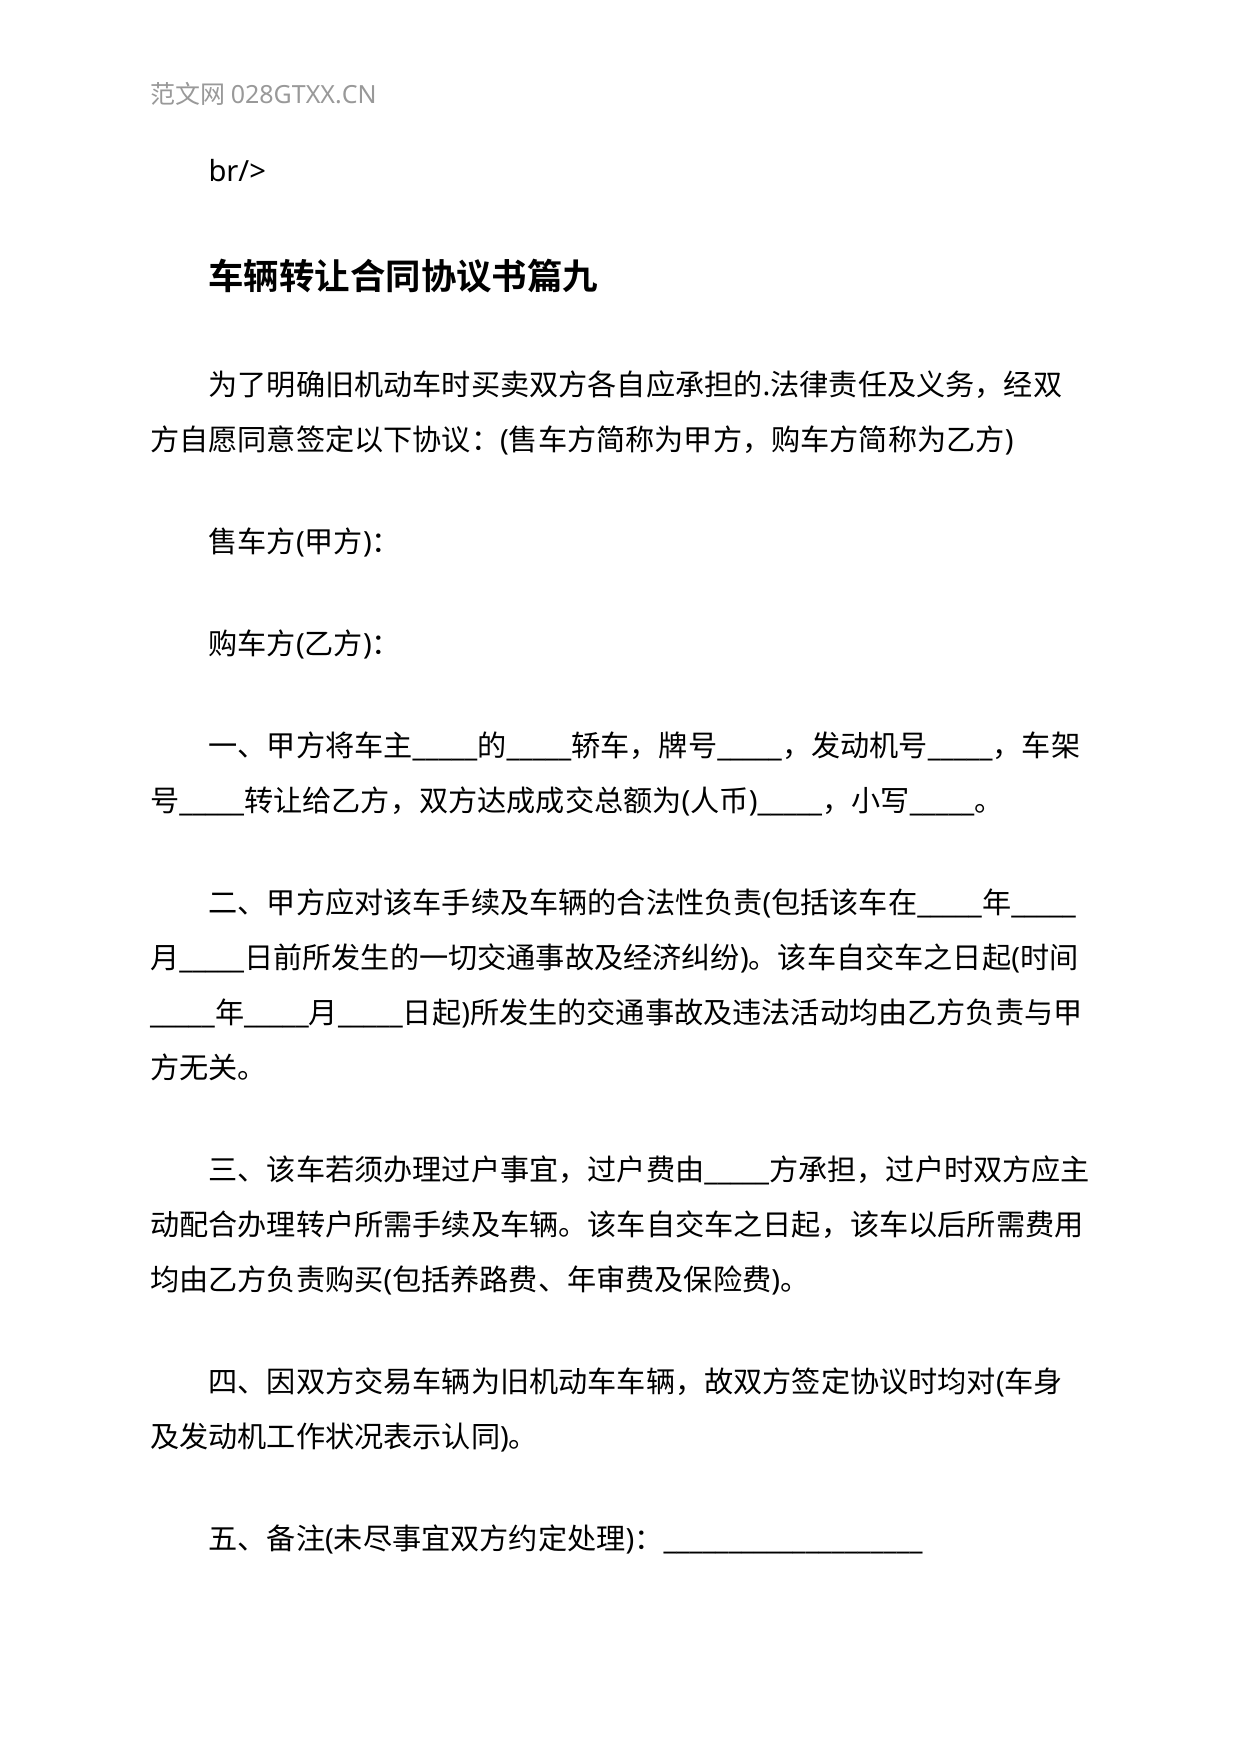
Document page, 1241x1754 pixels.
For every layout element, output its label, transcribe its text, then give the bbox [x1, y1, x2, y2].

text 一、甲方将车主_____的_____轿车，牌号_____，发动机号_____，车架号_____转让给乙方，双方达成成交总额为(人币)_____，小写_____。 [150, 723, 1090, 820]
text 为了明确旧机动车时买卖双方各自应承担的.法律责任及义务，经双方自愿同意签定以下协议：(售车方简称为甲方，购车方简称为乙方) [150, 362, 1090, 459]
text 车辆转让合同协议书篇九 [150, 248, 1090, 300]
text 五、备注(未尽事宜双方约定处理)：____________________ [150, 1515, 1090, 1558]
text 购车方(乙方)： [150, 621, 1090, 663]
text 四、因双方交易车辆为旧机动车车辆，故双方签定协议时均对(车身及发动机工作状况表示认同)。 [150, 1358, 1090, 1456]
text 二、甲方应对该车手续及车辆的合法性负责(包括该车在_____年_____月_____日前所发生的一切交通事故及经济纠纷)。该车自交车之日起(时间_____年_____月_____日起)所发生的交通事故及违法活动均由乙方负责与甲方无关。 [150, 880, 1090, 1087]
text 售车方(甲方)： [150, 519, 1090, 561]
text 三、该车若须办理过户事宜，过户费由_____方承担，过户时双方应主动配合办理转户所需手续及车辆。该车自交车之日起，该车以后所需费用均由乙方负责购买(包括养路费、年审费及保险费)。 [150, 1147, 1090, 1299]
text br/> [150, 150, 1090, 190]
